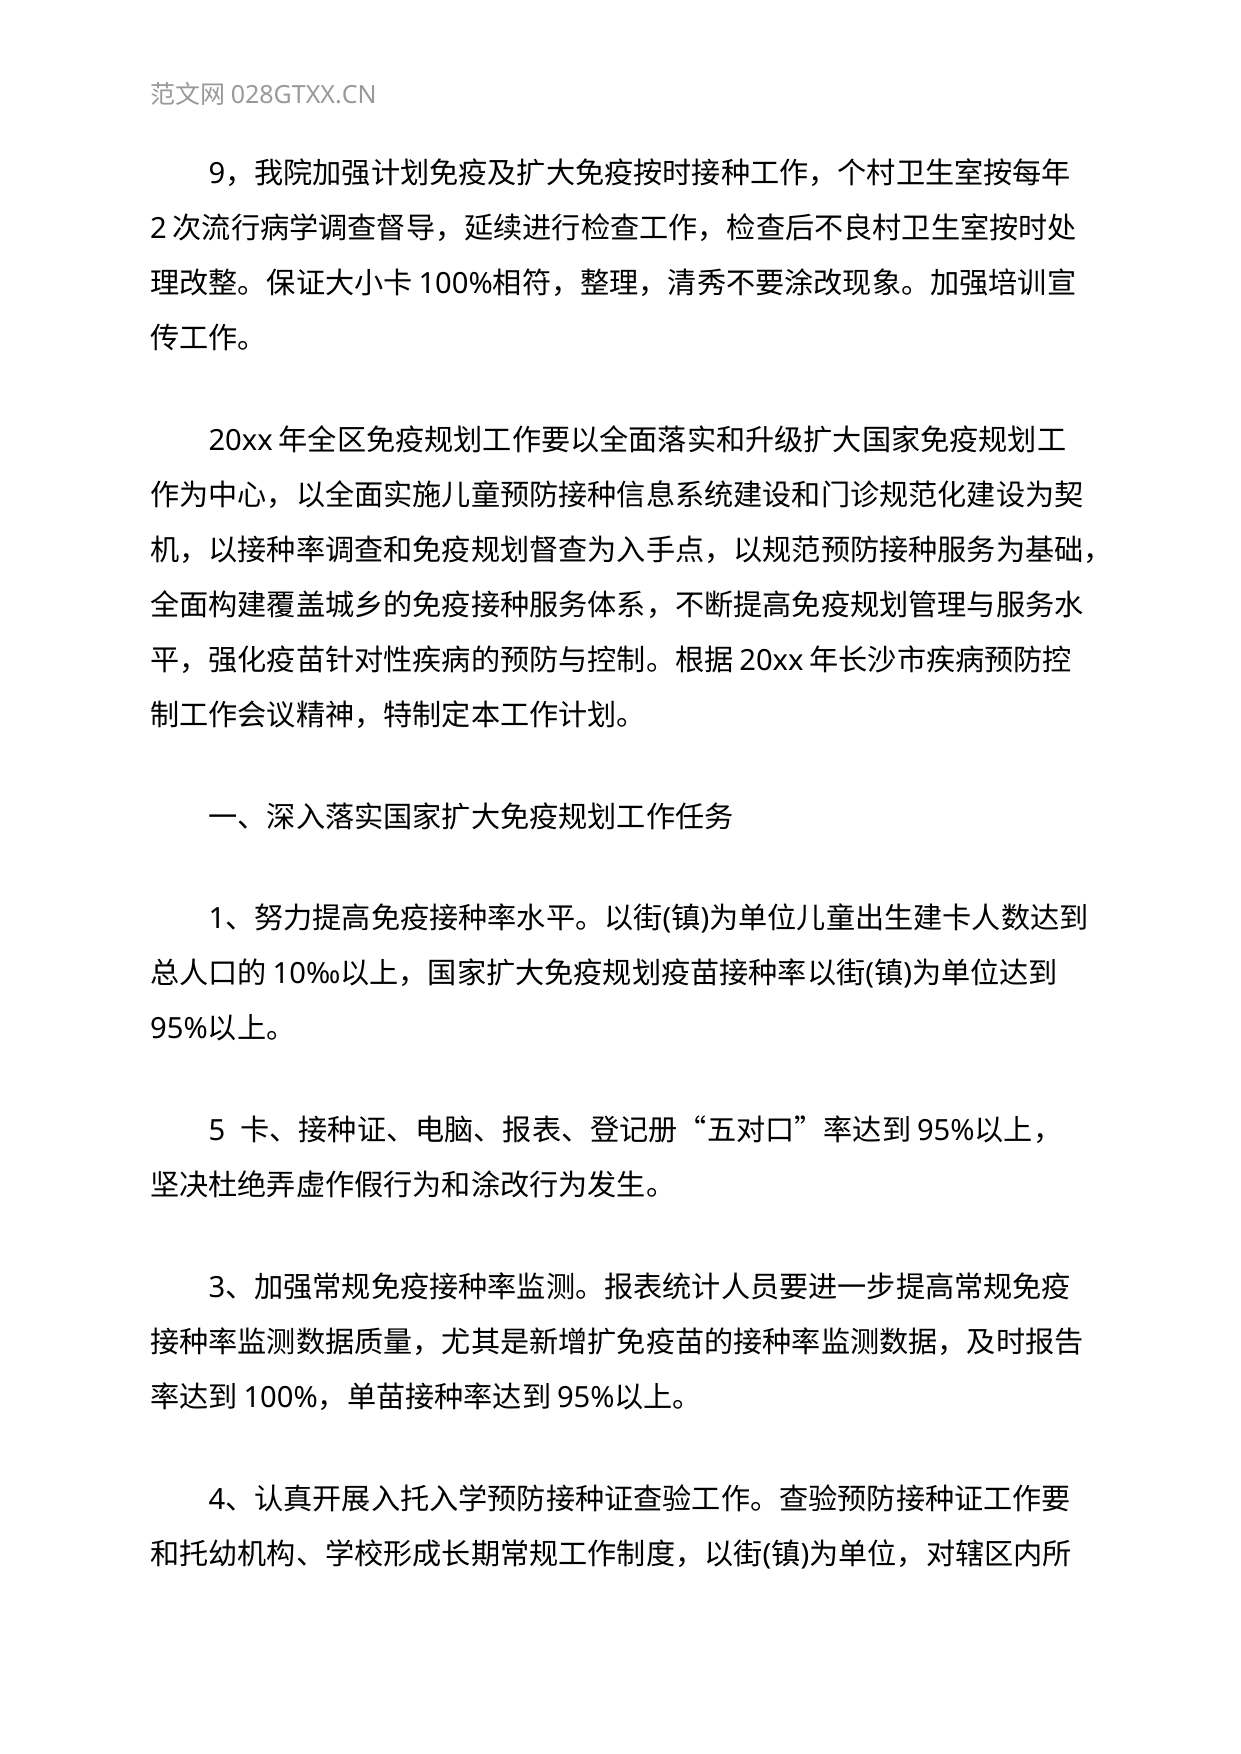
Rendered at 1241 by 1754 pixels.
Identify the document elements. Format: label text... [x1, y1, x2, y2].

text 9，我院加强计划免疫及扩大免疫按时接种工作，个村卫生室按每年2次流行病学调查督导，延续进行检查工作，检查后不良村卫生室按时处理改整。保证大小卡100%相符，整理，清秀不要涂改现象。加强培训宣传工作。 [150, 150, 1090, 357]
text 3、加强常规免疫接种率监测。报表统计人员要进一步提高常规免疫接种率监测数据质量，尤其是新增扩免疫苗的接种率监测数据，及时报告率达到100%，单苗接种率达到95%以上。 [150, 1264, 1090, 1416]
text 20xx年全区免疫规划工作要以全面落实和升级扩大国家免疫规划工作为中心，以全面实施儿童预防接种信息系统建设和门诊规范化建设为契机，以接种率调查和免疫规划督查为入手点，以规范预防接种服务为基础，全面构建覆盖城乡的免疫接种服务体系，不断提高免疫规划管理与服务水平，强化疫苗针对性疾病的预防与控制。根据20xx年长沙市疾病预防控制工作会议精神，特制定本工作计划。 [150, 417, 1090, 734]
text 1、努力提高免疫接种率水平。以街(镇)为单位儿童出生建卡人数达到总人口的10‰以上，国家扩大免疫规划疫苗接种率以街(镇)为单位达到95%以上。 [150, 895, 1090, 1047]
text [150, 1476, 1090, 1573]
text 5 卡、接种证、电脑、报表、登记册“五对口”率达到95%以上，坚决杜绝弄虚作假行为和涂改行为发生。 [150, 1107, 1090, 1204]
text 一、深入落实国家扩大免疫规划工作任务 [150, 793, 1090, 836]
